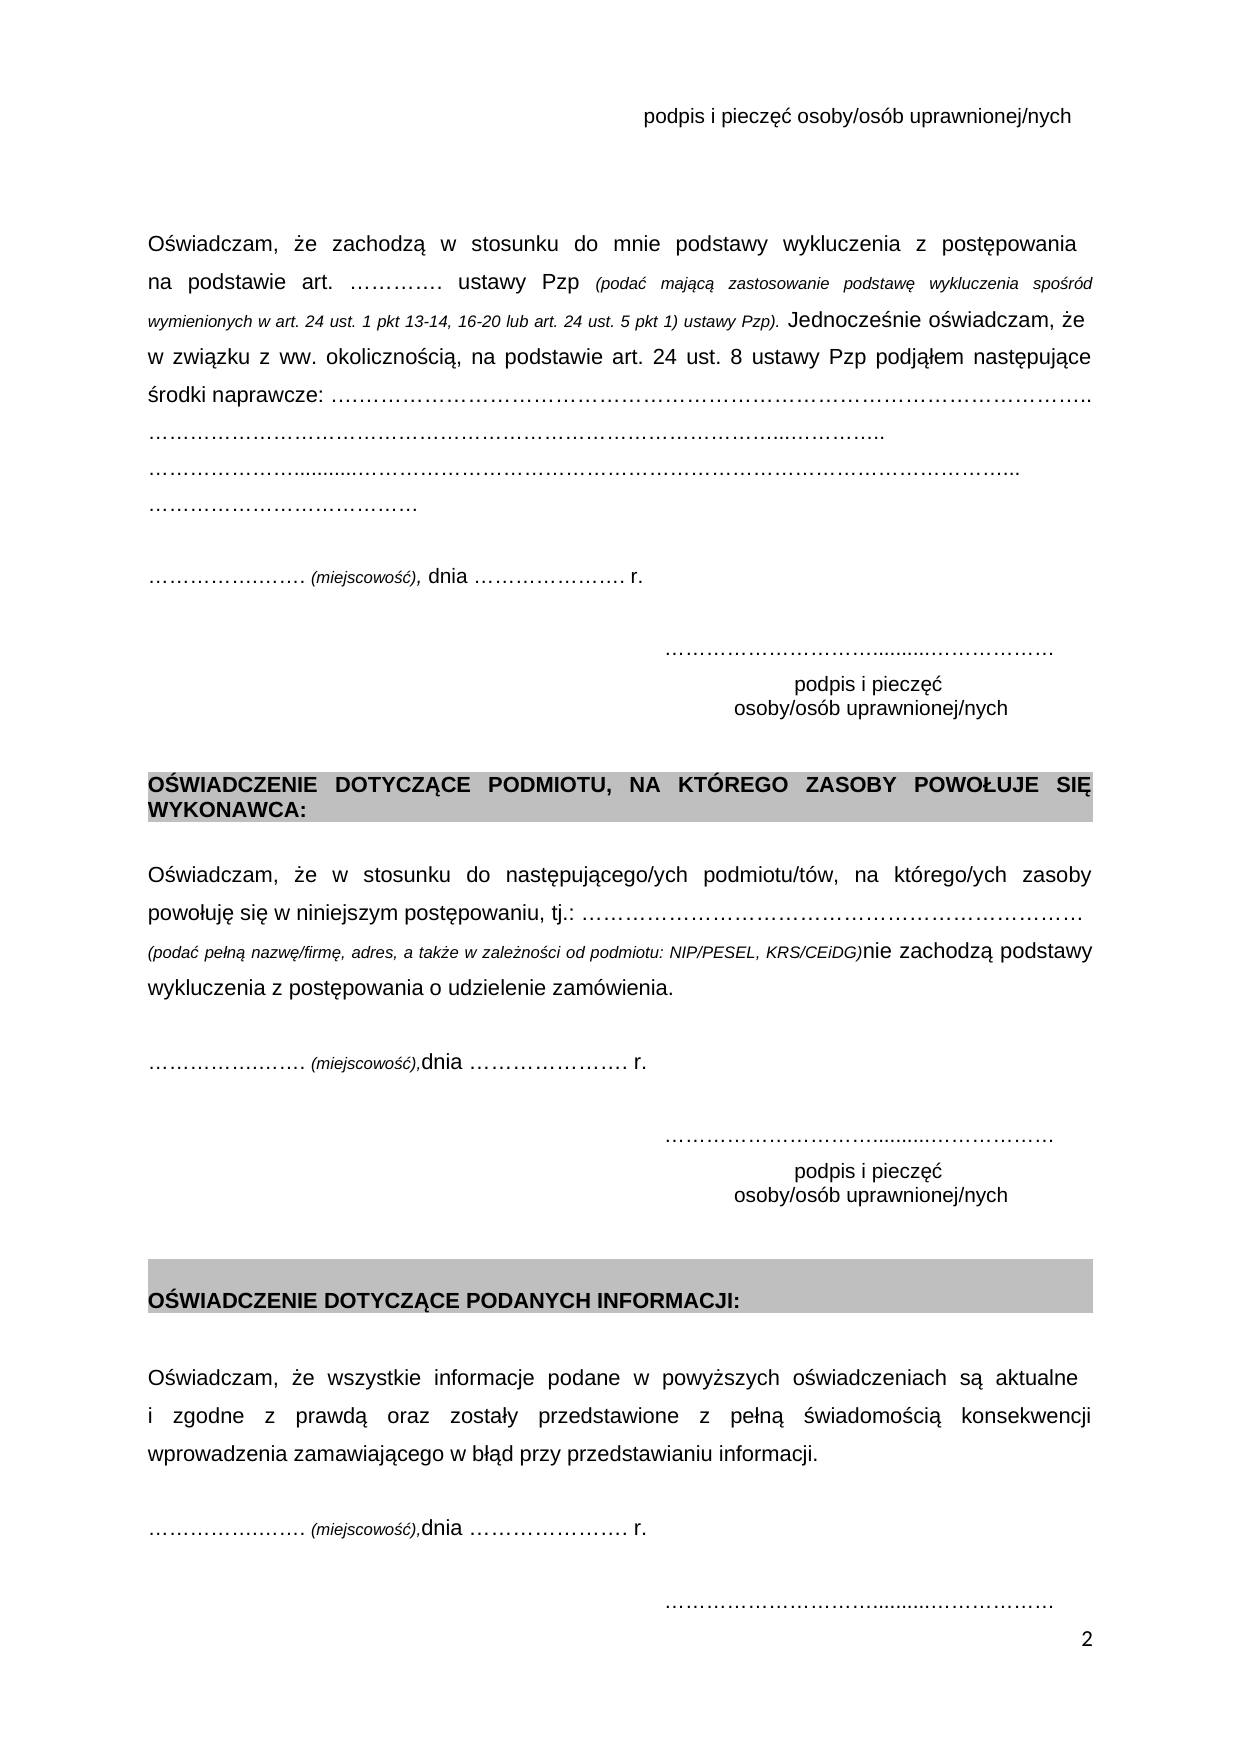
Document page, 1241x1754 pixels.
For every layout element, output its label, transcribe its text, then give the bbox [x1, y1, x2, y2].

text …………….……. (miejscowość),dnia …………………. r. [148, 1049, 1093, 1074]
text ………………………………………………………………………………...…………..…………………...........…………………………………………………………………………………...………………………………… [148, 420, 1093, 516]
text podpis i pieczęć osoby/osób uprawnionej/nych [650, 1159, 1093, 1207]
text Oświadczam, że w stosunku do następującego/ych podmiotu/tów, na którego/ych zasoby powołuję się w niniejszym postępowaniu, tj.: …………………………………………………………… (podać pełną nazwę/firmę, adres, a także w zależności od podmiotu: NIP/PESEL, KRS/CEiDG)nie zachodzą podstawy wykluczenia z postępowania o udzielenie zamówienia. [148, 862, 1093, 1001]
text …………………………..........……………… [148, 1123, 1093, 1147]
text Oświadczam, że wszystkie informacje podane w powyższych oświadczeniach są aktualne i zgodne z prawdą oraz zostały przedstawione z pełną świadomością konsekwencji wprowadzenia zamawiającego w błąd przy przedstawianiu informacji. [148, 1365, 1093, 1466]
text …………………………..........……………… [148, 1588, 1093, 1612]
text …………………………..........……………… [148, 636, 1093, 659]
text podpis i pieczęć osoby/osób uprawnionej/nych [148, 103, 1093, 127]
text …………….……. (miejscowość), dnia …………………. r. [148, 564, 1093, 588]
text OŚWIADCZENIE DOTYCZĄCE PODANYCH INFORMACJI: [148, 1288, 1093, 1313]
text …………….……. (miejscowość),dnia …………………. r. [148, 1515, 1093, 1540]
text OŚWIADCZENIE DOTYCZĄCE PODMIOTU, NA KTÓREGO ZASOBY POWOŁUJE SIĘ WYKONAWCA: [148, 772, 1093, 822]
text podpis i pieczęć osoby/osób uprawnionej/nych [650, 671, 1093, 719]
text Oświadczam, że zachodzą w stosunku do mnie podstawy wykluczenia z postępowania na podstawie art. …………. ustawy Pzp (podać mającą zastosowanie podstawę wykluczenia spośród wymienionych w art. 24 ust. 1 pkt 13-14, 16-20 lub art. 24 ust. 5 pkt 1) ustawy Pzp). Jednocześnie oświadczam, że w związku z ww. okolicznością, na podstawie art. 24 ust. 8 ustawy Pzp podjąłem następujące środki naprawcze: ….……………………………………………………………………………………….. [148, 231, 1093, 407]
